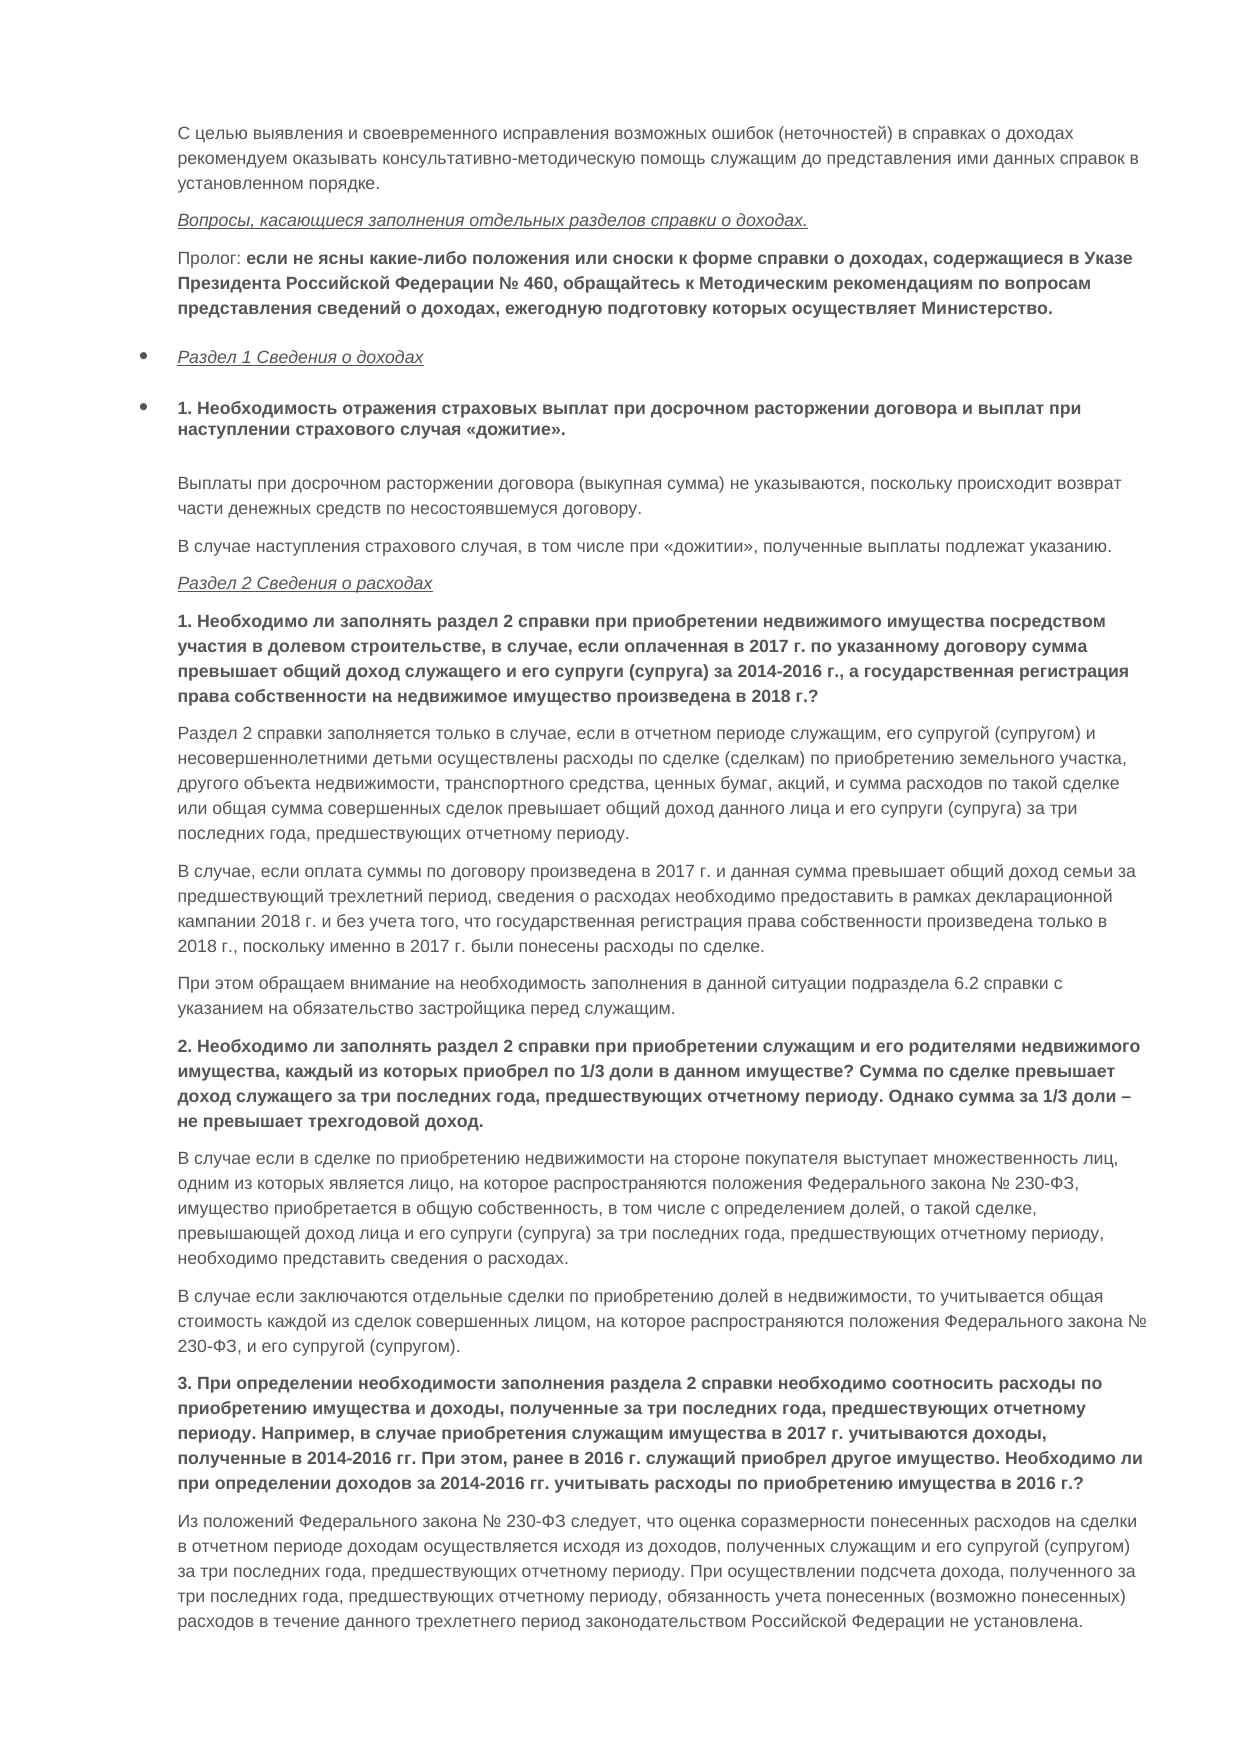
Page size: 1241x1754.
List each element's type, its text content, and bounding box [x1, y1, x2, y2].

text Раздел 2 справки заполняется только в случае, если в отчетном периоде служащим, его супругой (супругом) и несовершеннолетними детьми осуществлены расходы по сделке (сделкам) по приобретению земельного участка, другого объекта недвижимости, транспортного средства, ценных бумаг, акций, и сумма расходов по такой сделке или общая сумма совершенных сделок превышает общий доход данного лица и его супруги (супруга) за три последних года, предшествующих отчетному периоду. [177, 718, 1152, 843]
text Вопросы, касающиеся заполнения отдельных разделов справки о доходах. [177, 206, 1152, 231]
text Раздел 2 Сведения о расходах [177, 568, 1152, 593]
text Выплаты при досрочном расторжении договора (выкупная сумма) не указываются, поскольку происходит возврат части денежных средств по несостоявшемуся договору. [177, 468, 1152, 518]
list Раздел 1 Сведения о доходах [140, 347, 1152, 368]
text Пролог: если не ясны какие-либо положения или сноски к форме справки о доходах, содержащиеся в Указе Президента Российской Федерации № 460, обращайтесь к Методическим рекомендациям по вопросам представления сведений о доходах, ежегодную подготовку которых осуществляет Министерство. [177, 243, 1152, 318]
text В случае, если оплата суммы по договору произведена в 2017 г. и данная сумма превышает общий доход семьи за предшествующий трехлетний период, сведения о расходах необходимо предоставить в рамках декларационной кампании 2018 г. и без учета того, что государственная регистрация права собственности произведена только в 2018 г., поскольку именно в 2017 г. были понесены расходы по сделке. [177, 856, 1152, 956]
text В случае наступления страхового случая, в том числе при «дожитии», полученные выплаты подлежат указанию. [177, 531, 1152, 556]
text Из положений Федерального закона № 230-ФЗ следует, что оценка соразмерности понесенных расходов на сделки в отчетном периоде доходам осуществляется исходя из доходов, полученных служащим и его супругой (супругом) за три последних года, предшествующих отчетному периоду. При осуществлении подсчета дохода, полученного за три последних года, предшествующих отчетному периоду, обязанность учета понесенных (возможно понесенных) расходов в течение данного трехлетнего период законодательством Российской Федерации не установлена. [177, 1506, 1152, 1631]
text С целью выявления и своевременного исправления возможных ошибок (неточностей) в справках о доходах рекомендуем оказывать консультативно-методическую помощь служащим до представления ими данных справок в установленном порядке. [177, 118, 1152, 193]
text В случае если заключаются отдельные сделки по приобретению долей в недвижимости, то учитывается общая стоимость каждой из сделок совершенных лицом, на которое распространяются положения Федерального закона № 230-ФЗ, и его супругой (супругом). [177, 1281, 1152, 1356]
text 1. Необходимо ли заполнять раздел 2 справки при приобретении недвижимого имущества посредством участия в долевом строительстве, в случае, если оплаченная в 2017 г. по указанному договору сумма превышает общий доход служащего и его супруги (супруга) за 2014-2016 г., а государственная регистрация права собственности на недвижимое имущество произведена в 2018 г.? [177, 606, 1152, 706]
list 1. Необходимость отражения страховых выплат при досрочном расторжении договора и выплат при наступлении страхового случая «дожитие». [140, 398, 1152, 439]
text При этом обращаем внимание на необходимость заполнения в данной ситуации подраздела 6.2 справки с указанием на обязательство застройщика перед служащим. [177, 968, 1152, 1018]
text В случае если в сделке по приобретению недвижимости на стороне покупателя выступает множественность лиц, одним из которых является лицо, на которое распространяются положения Федерального закона № 230-ФЗ, имущество приобретается в общую собственность, в том числе с определением долей, о такой сделке, превышающей доход лица и его супруги (супруга) за три последних года, предшествующих отчетному периоду, необходимо представить сведения о расходах. [177, 1143, 1152, 1268]
text 3. При определении необходимости заполнения раздела 2 справки необходимо соотносить расходы по приобретению имущества и доходы, полученные за три последних года, предшествующих отчетному периоду. Например, в случае приобретения служащим имущества в 2017 г. учитываются доходы, полученные в 2014-2016 гг. При этом, ранее в 2016 г. служащий приобрел другое имущество. Необходимо ли при определении доходов за 2014-2016 гг. учитывать расходы по приобретению имущества в 2016 г.? [177, 1368, 1152, 1493]
text 2. Необходимо ли заполнять раздел 2 справки при приобретении служащим и его родителями недвижимого имущества, каждый из которых приобрел по 1/3 доли в данном имуществе? Сумма по сделке превышает доход служащего за три последних года, предшествующих отчетному периоду. Однако сумма за 1/3 доли – не превышает трехгодовой доход. [177, 1031, 1152, 1131]
